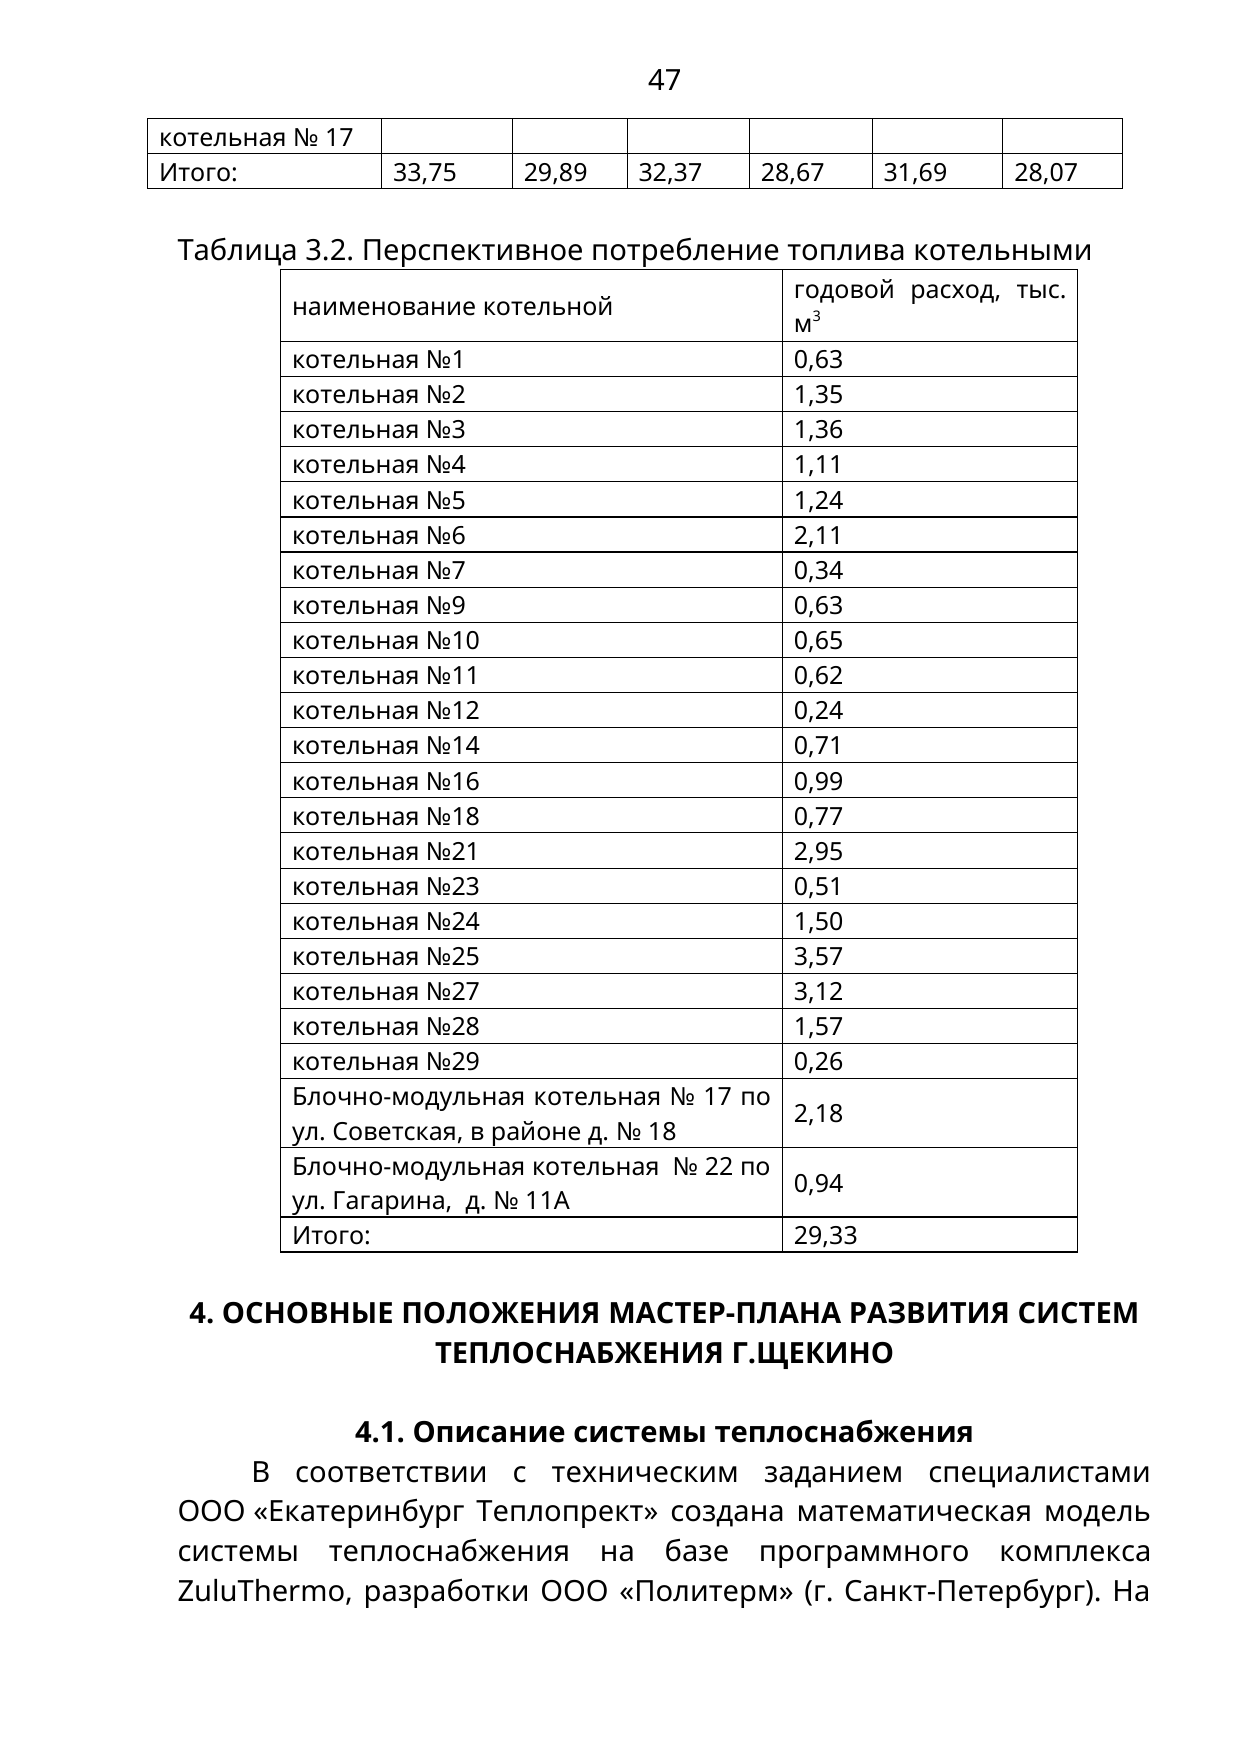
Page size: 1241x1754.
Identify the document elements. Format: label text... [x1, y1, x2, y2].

text 4. ОСНОВНЫЕ ПОЛОЖЕНИЯ МАСТЕР-ПЛАНА РАЗВИТИЯ СИСТЕМ ТЕПЛОСНАБЖЕНИЯ Г.ЩЕКИНО [177, 1292, 1152, 1372]
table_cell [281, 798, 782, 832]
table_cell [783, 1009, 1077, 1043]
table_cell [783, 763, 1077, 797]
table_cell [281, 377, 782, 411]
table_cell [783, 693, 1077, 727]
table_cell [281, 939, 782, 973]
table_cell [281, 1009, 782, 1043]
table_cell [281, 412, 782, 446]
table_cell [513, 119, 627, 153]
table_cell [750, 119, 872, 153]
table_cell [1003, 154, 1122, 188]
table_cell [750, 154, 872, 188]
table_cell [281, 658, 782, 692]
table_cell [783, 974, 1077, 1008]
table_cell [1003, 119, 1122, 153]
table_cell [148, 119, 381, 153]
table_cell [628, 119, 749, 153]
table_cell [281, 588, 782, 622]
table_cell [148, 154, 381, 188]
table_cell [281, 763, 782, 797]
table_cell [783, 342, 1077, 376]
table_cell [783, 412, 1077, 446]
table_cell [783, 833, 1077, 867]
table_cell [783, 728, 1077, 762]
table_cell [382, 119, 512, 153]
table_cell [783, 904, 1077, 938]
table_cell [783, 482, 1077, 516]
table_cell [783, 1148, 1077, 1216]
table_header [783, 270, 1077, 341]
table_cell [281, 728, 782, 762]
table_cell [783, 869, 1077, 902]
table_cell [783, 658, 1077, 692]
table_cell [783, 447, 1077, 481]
text 4.1. Описание системы теплоснабжения [177, 1411, 1152, 1451]
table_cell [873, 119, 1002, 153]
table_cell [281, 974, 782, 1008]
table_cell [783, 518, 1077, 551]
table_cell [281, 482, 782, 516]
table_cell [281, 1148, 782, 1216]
text Таблица 3.2. Перспективное потребление топлива котельными [177, 229, 1152, 269]
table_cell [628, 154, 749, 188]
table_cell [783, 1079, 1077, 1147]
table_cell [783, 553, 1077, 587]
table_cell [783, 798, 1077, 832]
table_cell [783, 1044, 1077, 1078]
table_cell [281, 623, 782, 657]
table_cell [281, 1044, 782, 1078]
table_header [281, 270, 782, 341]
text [177, 1451, 1152, 1610]
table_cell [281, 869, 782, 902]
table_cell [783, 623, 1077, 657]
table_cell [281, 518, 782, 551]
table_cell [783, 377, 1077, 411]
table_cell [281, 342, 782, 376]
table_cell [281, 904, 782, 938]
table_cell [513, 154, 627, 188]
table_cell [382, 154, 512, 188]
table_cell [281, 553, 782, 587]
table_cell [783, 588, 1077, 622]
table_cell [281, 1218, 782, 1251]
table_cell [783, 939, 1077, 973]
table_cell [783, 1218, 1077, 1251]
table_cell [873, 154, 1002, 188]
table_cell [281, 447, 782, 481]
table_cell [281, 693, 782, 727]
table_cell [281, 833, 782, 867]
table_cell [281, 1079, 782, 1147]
